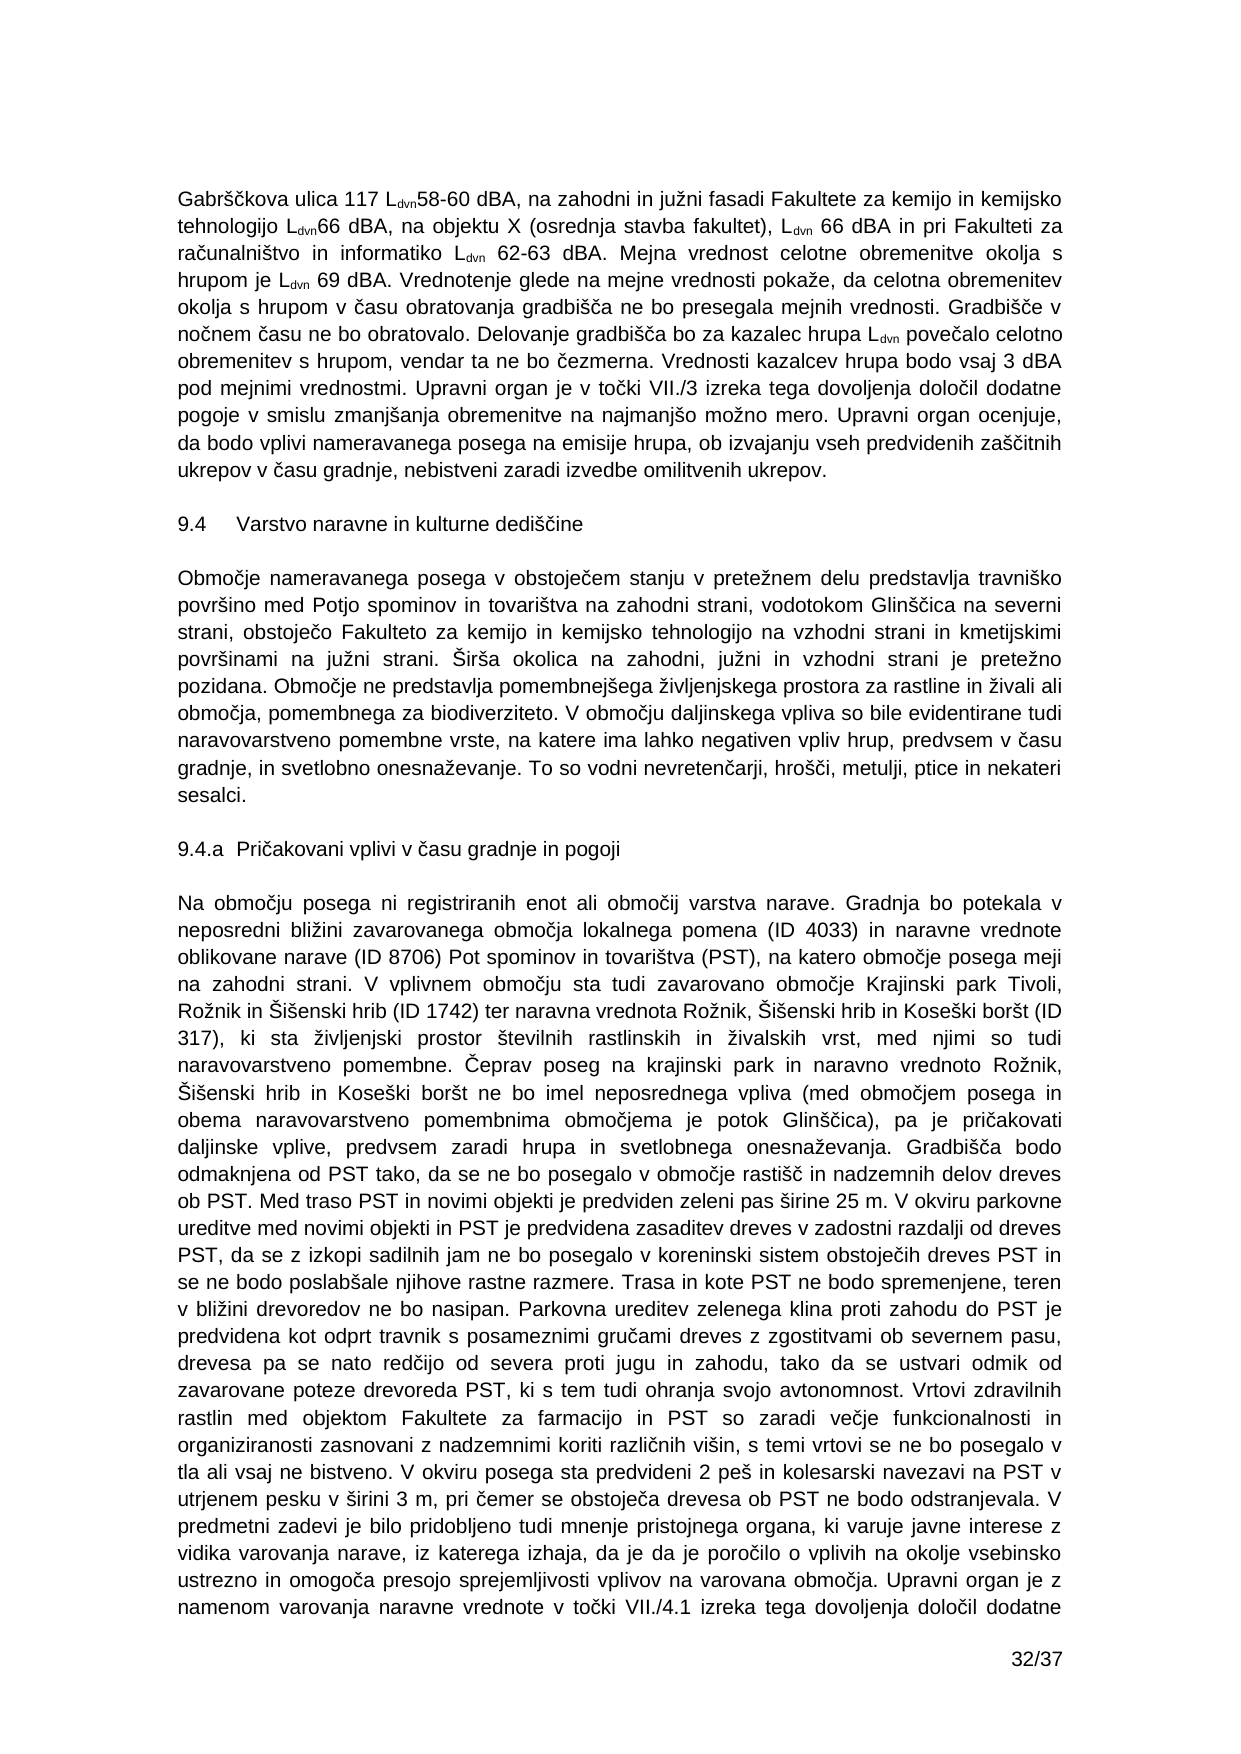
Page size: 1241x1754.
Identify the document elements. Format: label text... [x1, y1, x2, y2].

text Pričakovani vplivi v času gradnje in pogoji [177, 834, 1063, 862]
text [177, 184, 1063, 482]
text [177, 889, 1063, 1620]
text Območje nameravanega posega v obstoječem stanju v pretežnem delu predstavlja travniško površino med Potjo spominov in tovarištva na zahodni strani, vodotokom Glinščica na severni strani, obstoječo Fakulteto za kemijo in kemijsko tehnologijo na vzhodni strani in kmetijskimi površinami na južni strani. Širša okolica na zahodni, južni in vzhodni strani je pretežno pozidana. Območje ne predstavlja pomembnejšega življenjskega prostora za rastline in živali ali območja, pomembnega za biodiverziteto. V območju daljinskega vpliva so bile evidentirane tudi naravovarstveno pomembne vrste, na katere ima lahko negativen vpliv hrup, predvsem v času gradnje, in svetlobno onesnaževanje. To so vodni nevretenčarji, hrošči, metulji, ptice in nekateri sesalci. [177, 564, 1063, 807]
text Varstvo naravne in kulturne dediščine [177, 509, 1063, 537]
